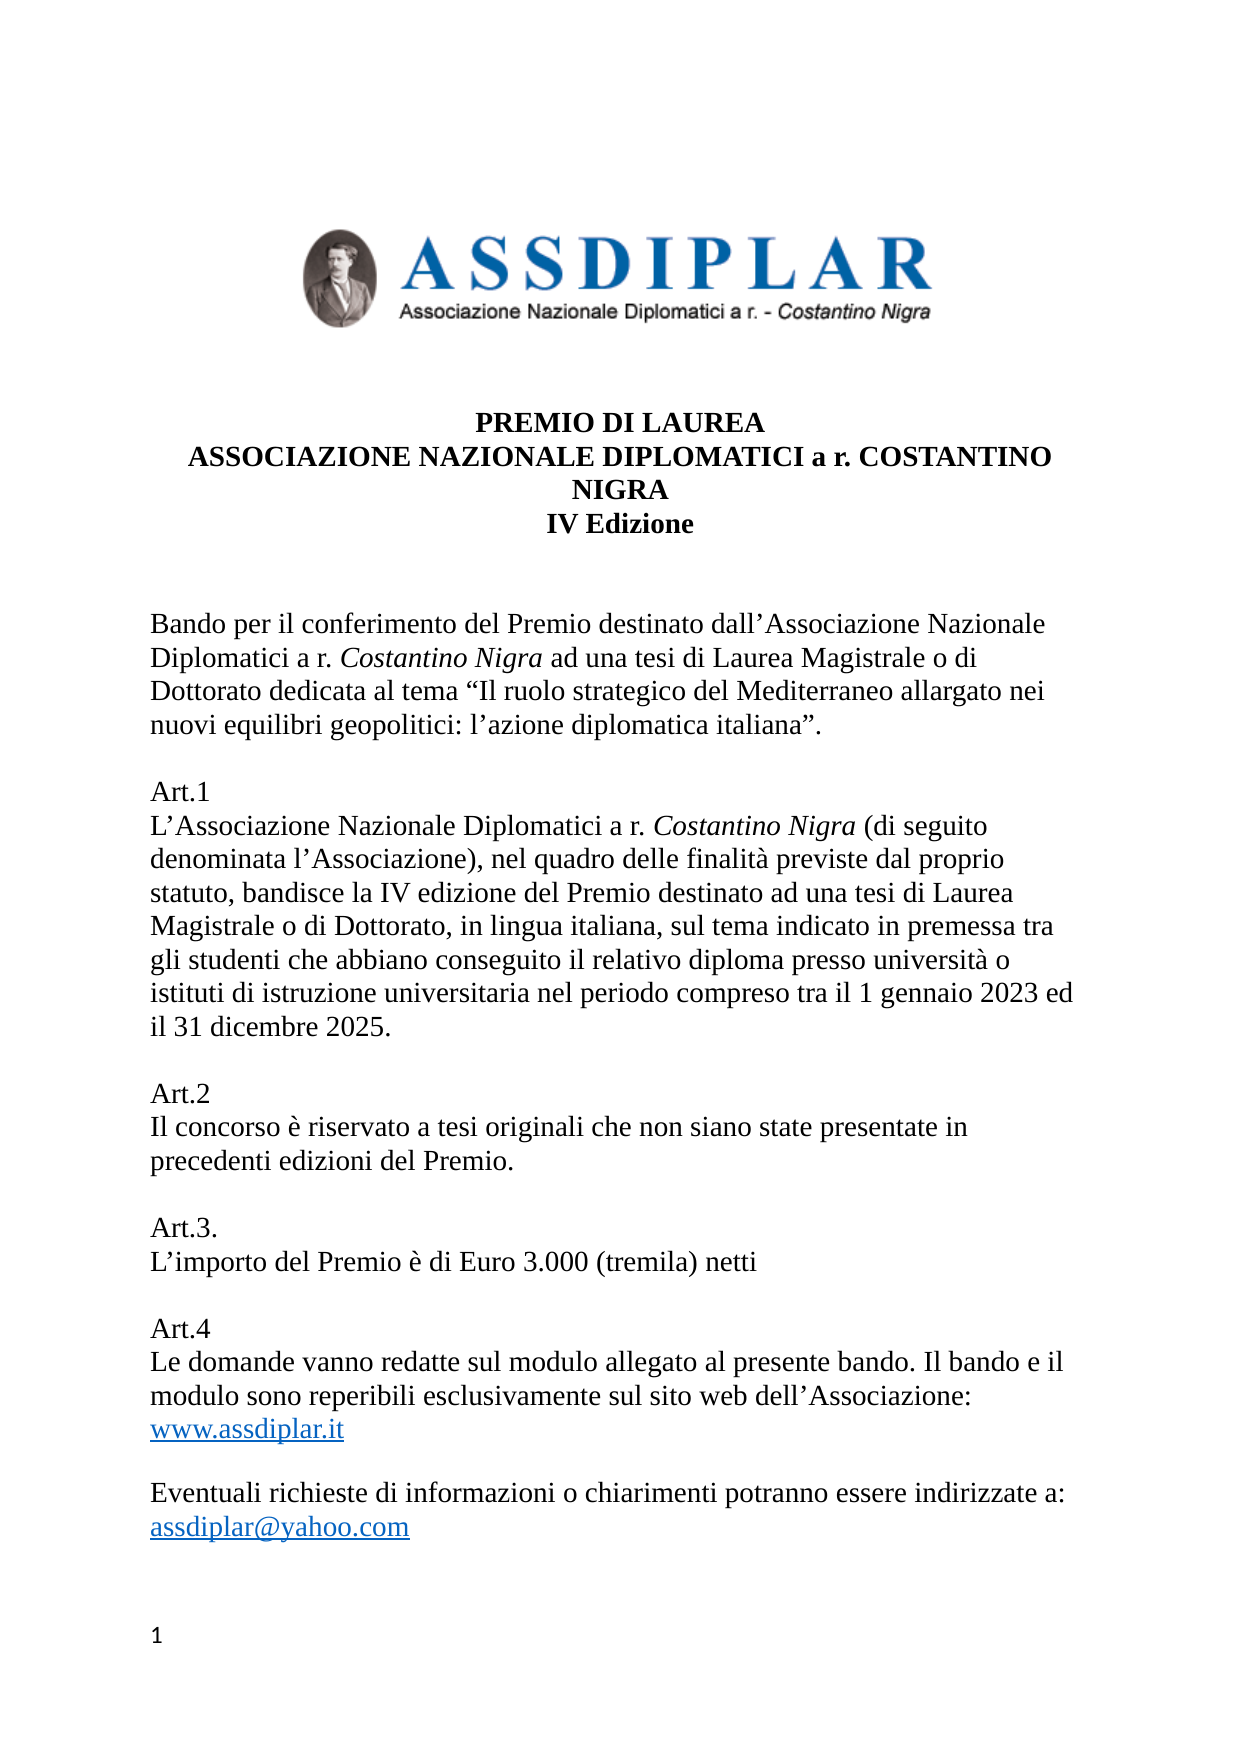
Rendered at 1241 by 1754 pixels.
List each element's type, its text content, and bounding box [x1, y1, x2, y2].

text Le domande vanno redatte sul modulo allegato al presente bando. Il bando e il modulo sono reperibili esclusivamente sul sito web dell’Associazione: www.assdiplar.it [150, 1344, 1090, 1445]
picture [296, 212, 944, 341]
text L’Associazione Nazionale Diplomatici a r. Costantino Nigra (di seguito denominata l’Associazione), nel quadro delle finalità previste dal proprio statuto, bandisce la IV edizione del Premio destinato ad una tesi di Laurea Magistrale o di Dottorato, in lingua italiana, sul tema indicato in premessa tra gli studenti che abbiano conseguito il relativo diploma presso università o istituti di istruzione universitaria nel periodo compreso tra il 1 gennaio 2023 ed il 31 dicembre 2025. [150, 808, 1090, 1042]
text ASSOCIAZIONE NAZIONALE DIPLOMATICI a r. COSTANTINO NIGRA [150, 439, 1090, 506]
text Art.1 [150, 774, 1090, 808]
text Art.4 [150, 1311, 1090, 1344]
text Art.2 [150, 1076, 1090, 1109]
text L’importo del Premio è di Euro 3.000 (tremila) netti [150, 1244, 1090, 1277]
text Il concorso è riservato a tesi originali che non siano state presentate in precedenti edizioni del Premio. [150, 1109, 1090, 1177]
text Eventuali richieste di informazioni o chiarimenti potranno essere indirizzate a: assdiplar@yahoo.com [150, 1475, 1090, 1542]
text IV Edizione [150, 506, 1090, 539]
text PREMIO DI LAUREA [150, 405, 1090, 439]
text Bando per il conferimento del Premio destinato dall’Associazione Nazionale Diplomatici a r. Costantino Nigra ad una tesi di Laurea Magistrale o di Dottorato dedicata al tema “Il ruolo strategico del Mediterraneo allargato nei nuovi equilibri geopolitici: l’azione diplomatica italiana”. [150, 606, 1090, 741]
text Art.3. [150, 1210, 1090, 1244]
